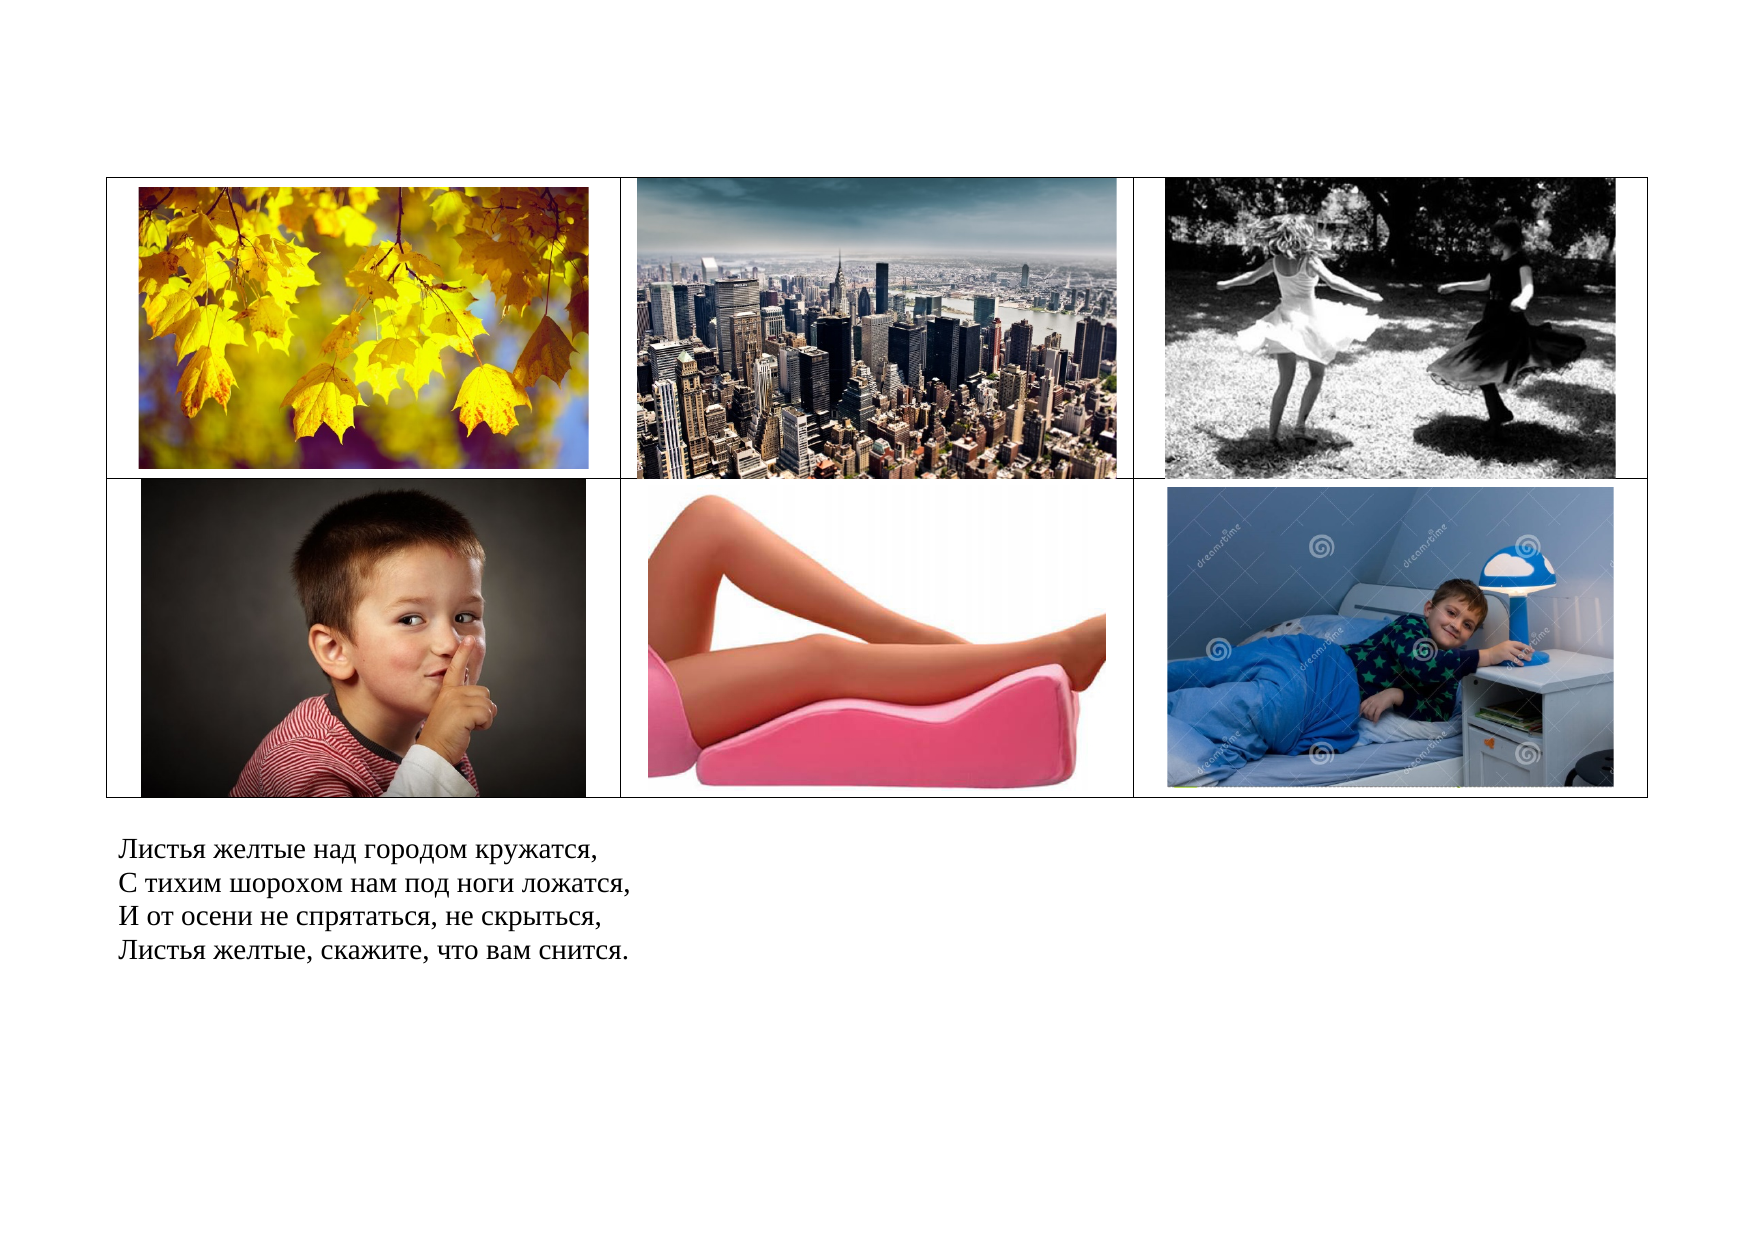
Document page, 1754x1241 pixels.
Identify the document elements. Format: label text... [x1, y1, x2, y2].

text С тихим шорохом нам под ноги ложатся, [118, 865, 1636, 898]
text Листья желтые над городом кружатся, [118, 831, 1636, 865]
table_header [621, 178, 637, 478]
table_cell [107, 479, 141, 797]
table_header [1117, 178, 1133, 478]
picture [1165, 178, 1616, 479]
picture [648, 485, 1106, 791]
table_header [1134, 178, 1165, 478]
picture [138, 187, 589, 469]
table_cell [1134, 479, 1647, 797]
text И от осени не спрятаться, не скрыться, [118, 898, 1636, 932]
picture [1167, 487, 1614, 788]
picture [141, 479, 586, 797]
table_header [1616, 178, 1647, 478]
table_cell [586, 479, 620, 797]
table_cell [621, 479, 1133, 797]
text Листья желтые, скажите, что вам снится. [118, 932, 1636, 965]
picture [637, 178, 1117, 479]
table_header [107, 178, 620, 478]
